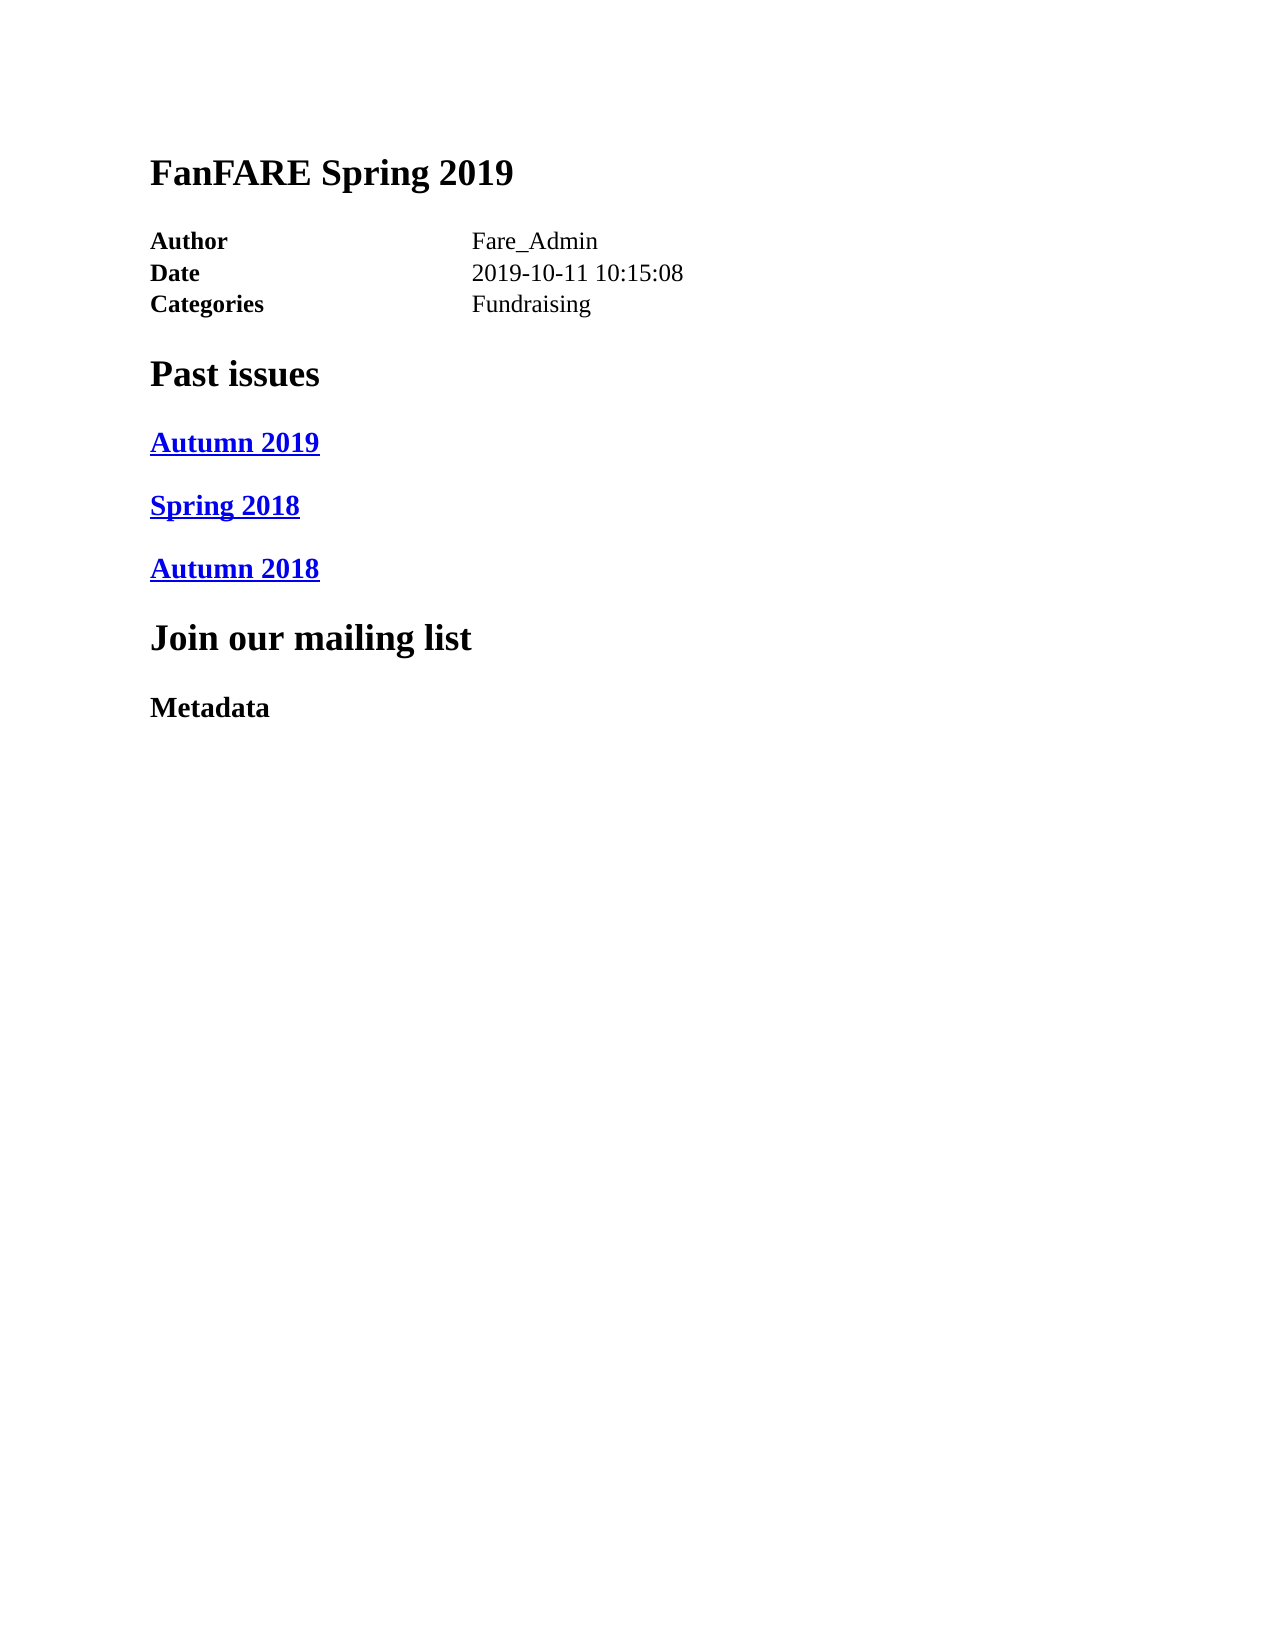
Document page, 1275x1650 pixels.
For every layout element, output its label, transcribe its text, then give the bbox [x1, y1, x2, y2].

subtitle Join our mailing list [150, 616, 1125, 659]
table_cell 2019-10-11 10:15:08 [470, 256, 1123, 288]
table_cell Date [149, 256, 470, 288]
subtitle Metadata [150, 690, 1125, 723]
subtitle Spring 2018 [150, 488, 1125, 522]
subtitle FanFARE Spring 2019 [150, 150, 1125, 193]
table_cell Categories [149, 288, 470, 320]
table_header Author [149, 224, 470, 256]
subtitle Past issues [150, 351, 1125, 394]
subtitle Autumn 2019 [150, 425, 1125, 459]
table_header Fare_Admin [470, 224, 1123, 256]
table_cell Fundraising [470, 288, 1123, 320]
subtitle Autumn 2018 [150, 551, 1125, 584]
